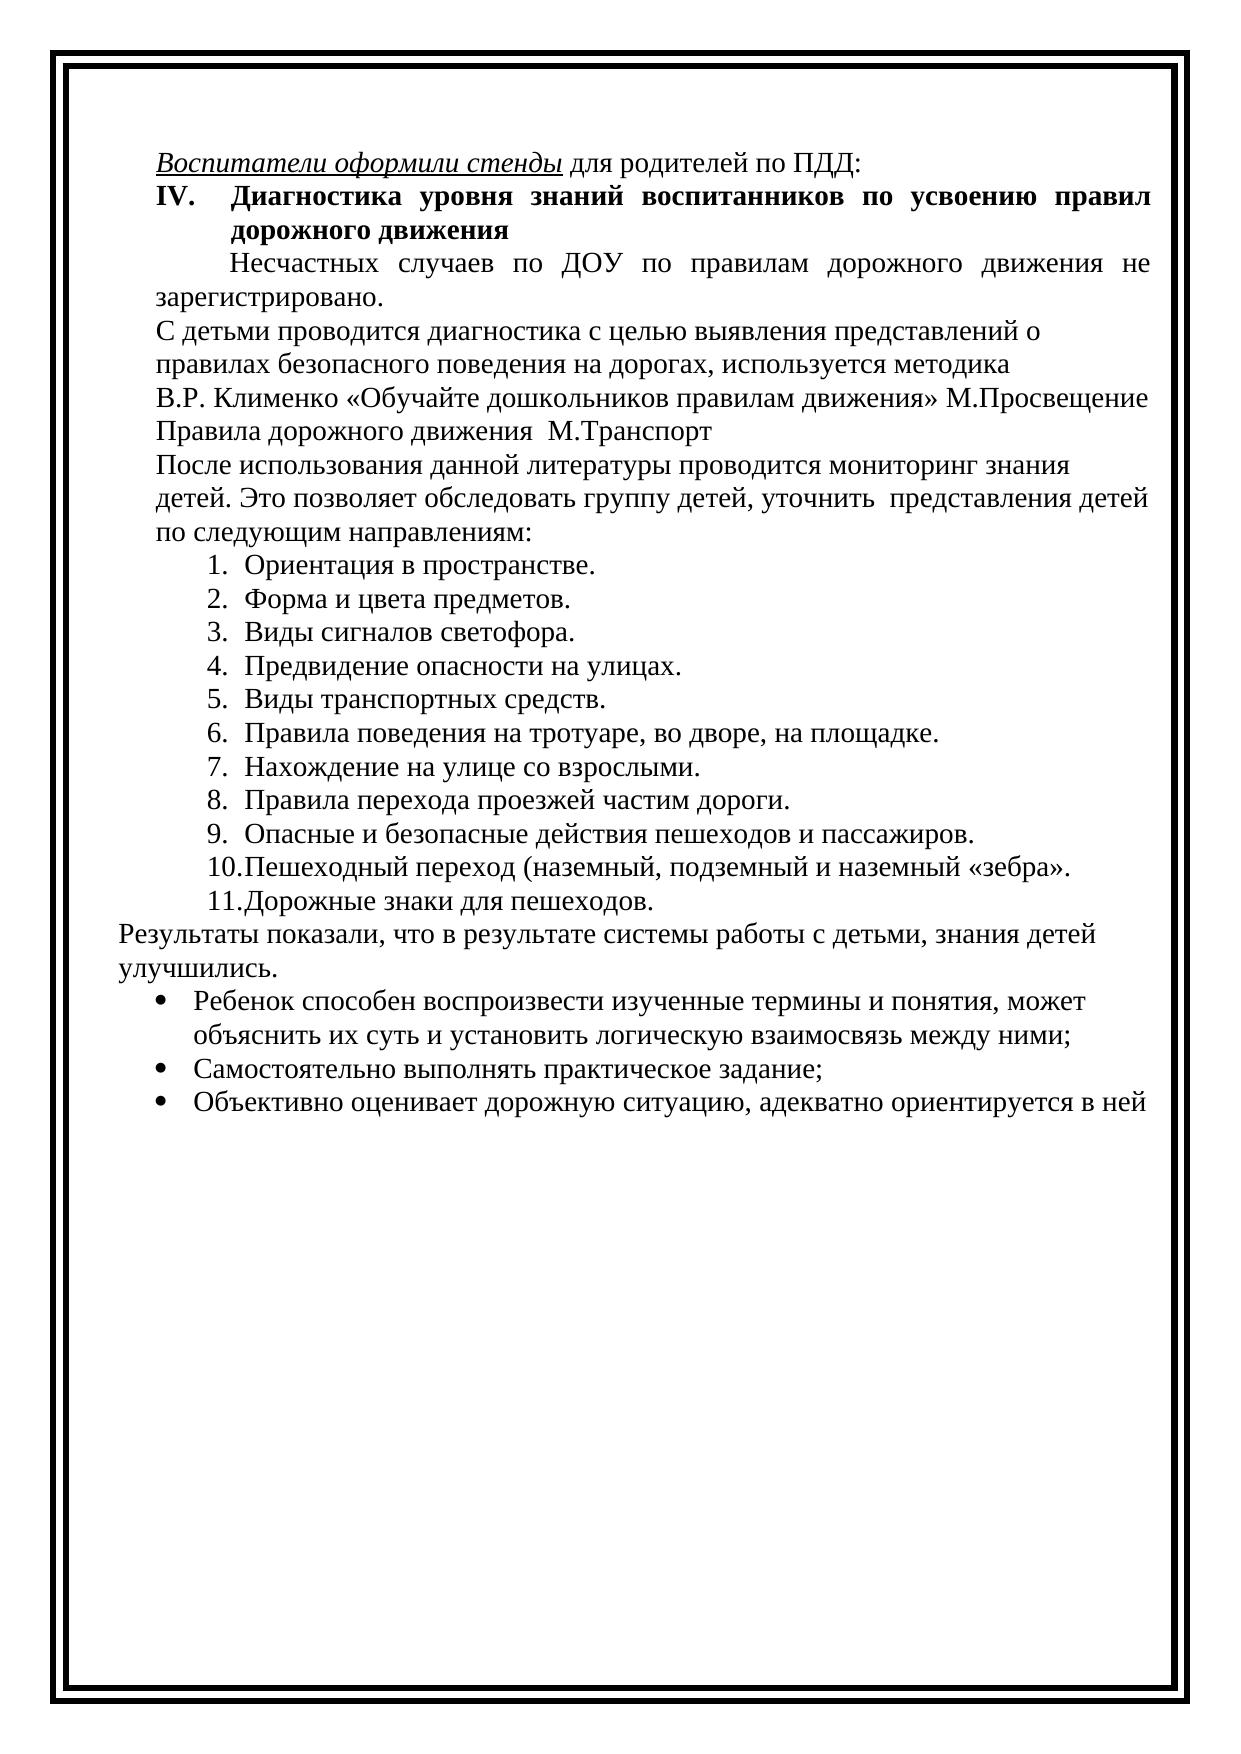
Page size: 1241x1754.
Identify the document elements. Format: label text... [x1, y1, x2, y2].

text Воспитатели оформили стенды для родителей по ПДД: [156, 145, 1152, 178]
list Правила перехода проезжей частим дороги. [207, 782, 1152, 816]
list Объективно оценивает дорожную ситуацию, адекватно ориентируется в ней [156, 1084, 1152, 1118]
list Самостоятельно выполнять практическое задание; [156, 1051, 1152, 1084]
list Дорожные знаки для пешеходов. [207, 883, 1152, 916]
text Несчастных случаев по ДОУ по правилам дорожного движения не зарегистрировано. [155, 246, 1152, 313]
list Форма и цвета предметов. [207, 581, 1152, 614]
list Виды транспортных средств. [207, 682, 1152, 715]
text Результаты показали, что в результате системы работы с детьми, знания детей улучшились. [118, 916, 1152, 983]
list Виды сигналов светофора. [207, 614, 1152, 648]
list Опасные и безопасные действия пешеходов и пассажиров. [207, 816, 1152, 849]
text С детьми проводится диагностика с целью выявления представлений о правилах безопасного поведения на дорогах, используется методика В.Р. Клименко «Обучайте дошкольников правилам движения» М.Просвещение [156, 313, 1152, 413]
list Предвидение опасности на улицах. [207, 648, 1152, 682]
list Ребенок способен воспроизвести изученные термины и понятия, может объяснить их суть и установить логическую взаимосвязь между ними; [156, 983, 1152, 1051]
list Правила поведения на тротуаре, во дворе, на площадке. [207, 715, 1152, 749]
list Пешеходный переход (наземный, подземный и наземный «зебра». [207, 849, 1152, 883]
list Нахождение на улице со взрослыми. [207, 749, 1152, 782]
list Ориентация в пространстве. [207, 547, 1152, 581]
text После использования данной литературы проводится мониторинг знания детей. Это позволяет обследовать группу детей, уточнить представления детей по следующим направлениям: [156, 447, 1152, 547]
text Правила дорожного движения М.Транспорт [156, 413, 1152, 447]
list Диагностика уровня знаний воспитанников по усвоению правил дорожного движения [156, 178, 1152, 246]
